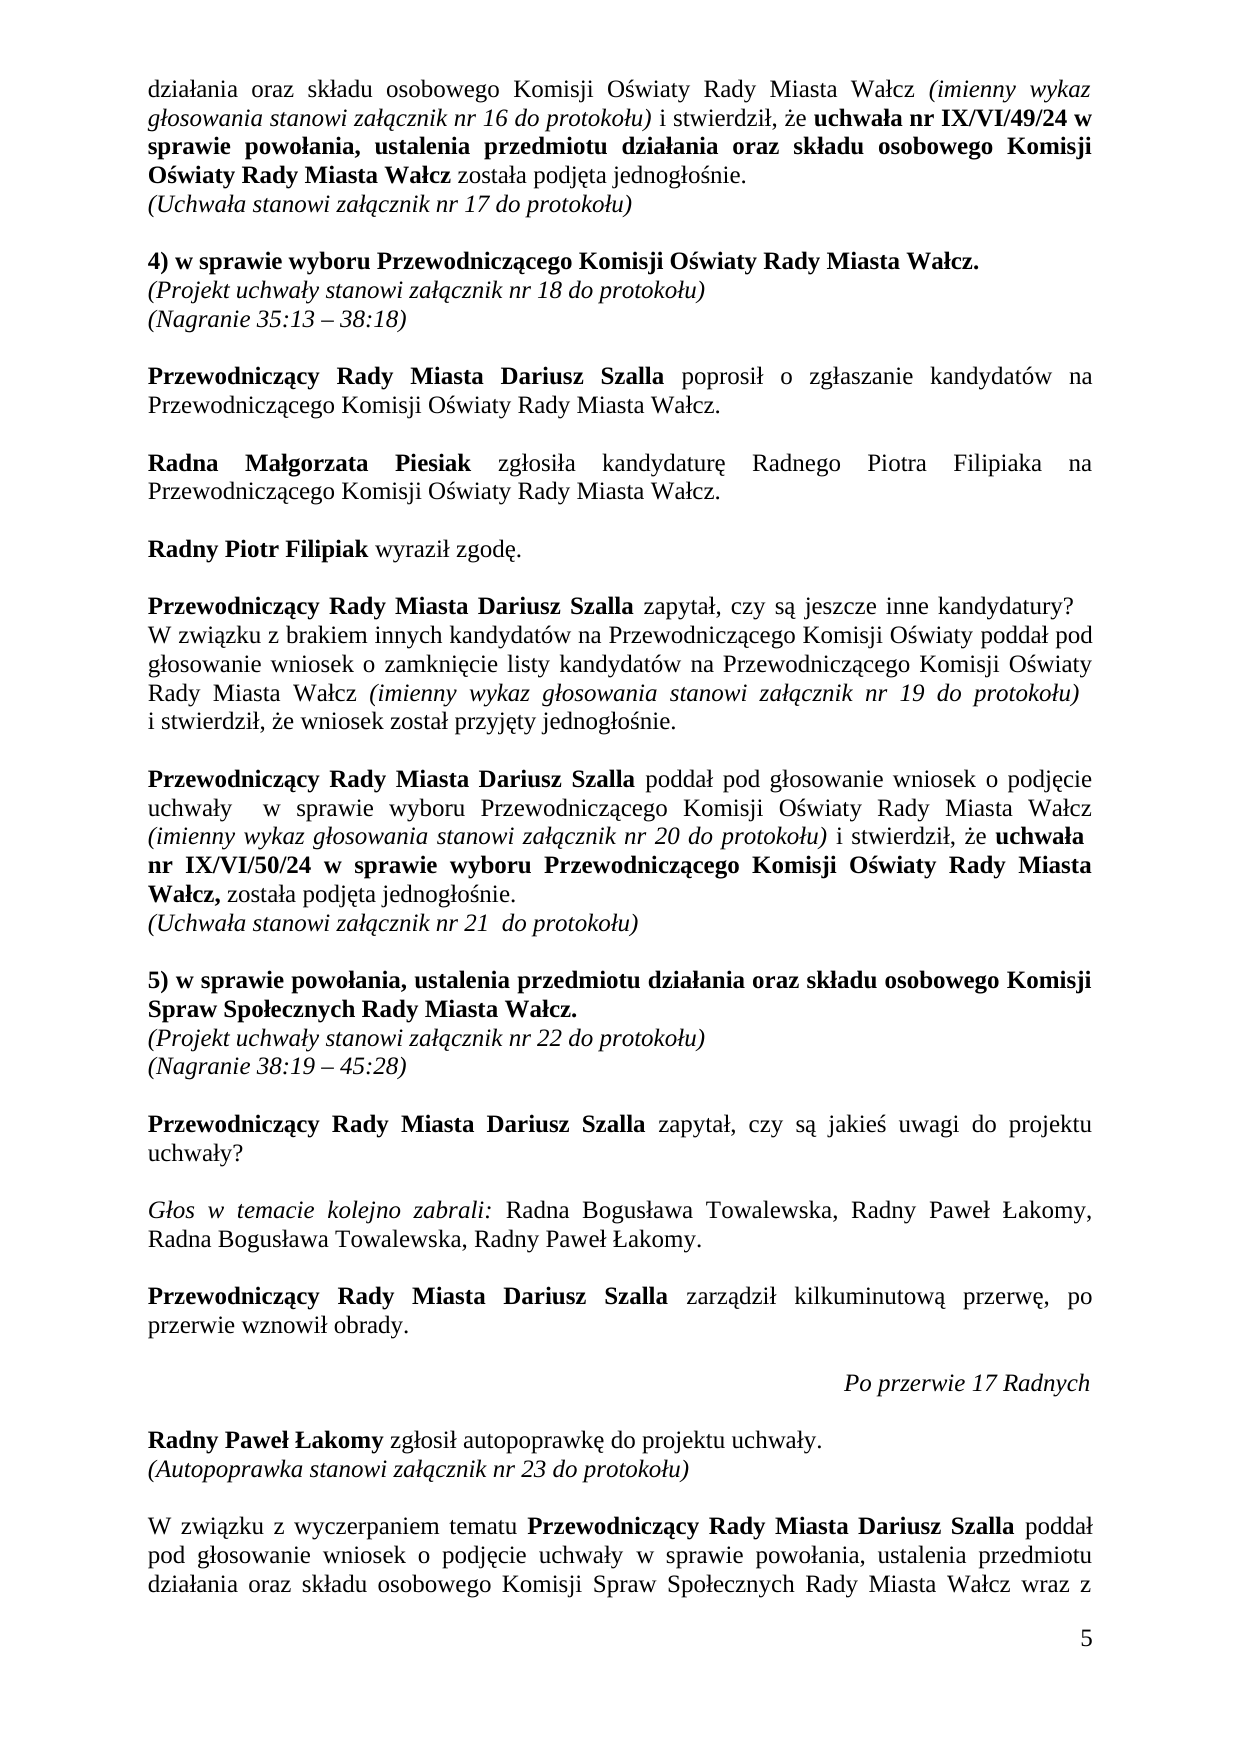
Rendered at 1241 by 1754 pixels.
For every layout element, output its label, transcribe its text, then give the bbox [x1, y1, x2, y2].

text Głos w temacie kolejno zabrali: Radna Bogusława Towalewska, Radny Paweł Łakomy, Radna Bogusława Towalewska, Radny Paweł Łakomy. [148, 1195, 1093, 1253]
text (Autopoprawka stanowi załącznik nr 23 do protokołu) [148, 1454, 1093, 1483]
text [148, 74, 1093, 189]
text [148, 1511, 1093, 1598]
text Przewodniczący Rady Miasta Dariusz Szalla zapytał, czy są jakieś uwagi do projektu uchwały? [148, 1109, 1093, 1166]
text Po przerwie 17 Radnych [148, 1368, 1093, 1396]
text Przewodniczący Rady Miasta Dariusz Szalla poddał pod głosowanie wniosek o podjęcie uchwały w sprawie wyboru Przewodniczącego Komisji Oświaty Rady Miasta Wałcz (imienny wykaz głosowania stanowi załącznik nr 20 do protokołu) i stwierdził, że uchwała nr IX/VI/50/24 w sprawie wyboru Przewodniczącego Komisji Oświaty Rady Miasta Wałcz, została podjęta jednogłośnie. [148, 764, 1093, 908]
text Przewodniczący Rady Miasta Dariusz Szalla poprosił o zgłaszanie kandydatów na Przewodniczącego Komisji Oświaty Rady Miasta Wałcz. [148, 361, 1093, 419]
text Radny Paweł Łakomy zgłosił autopoprawkę do projektu uchwały. [148, 1425, 1093, 1454]
text (Uchwała stanowi załącznik nr 21 do protokołu) [148, 908, 1093, 936]
text Radny Piotr Filipiak wyraził zgodę. [148, 534, 1093, 563]
text (Nagranie 35:13 – 38:18) [148, 304, 1093, 333]
text 5) w sprawie powołania, ustalenia przedmiotu działania oraz składu osobowego Komisji Spraw Społecznych Rady Miasta Wałcz. [148, 965, 1093, 1023]
text Przewodniczący Rady Miasta Dariusz Szalla zarządził kilkuminutową przerwę, po przerwie wznowił obrady. [148, 1281, 1093, 1339]
text (Uchwała stanowi załącznik nr 17 do protokołu) [148, 189, 1093, 218]
text (Projekt uchwały stanowi załącznik nr 18 do protokołu) [148, 275, 1093, 304]
text 4) w sprawie wyboru Przewodniczącego Komisji Oświaty Rady Miasta Wałcz. [148, 246, 1093, 275]
text (Projekt uchwały stanowi załącznik nr 22 do protokołu) [148, 1023, 1093, 1051]
text Przewodniczący Rady Miasta Dariusz Szalla zapytał, czy są jeszcze inne kandydatury? W związku z brakiem innych kandydatów na Przewodniczącego Komisji Oświaty poddał pod głosowanie wniosek o zamknięcie listy kandydatów na Przewodniczącego Komisji Oświaty Rady Miasta Wałcz (imienny wykaz głosowania stanowi załącznik nr 19 do protokołu) i stwierdził, że wniosek został przyjęty jednogłośnie. [148, 591, 1093, 735]
text (Nagranie 38:19 – 45:28) [148, 1051, 1093, 1080]
text Radna Małgorzata Piesiak zgłosiła kandydaturę Radnego Piotra Filipiaka na Przewodniczącego Komisji Oświaty Rady Miasta Wałcz. [148, 448, 1093, 505]
